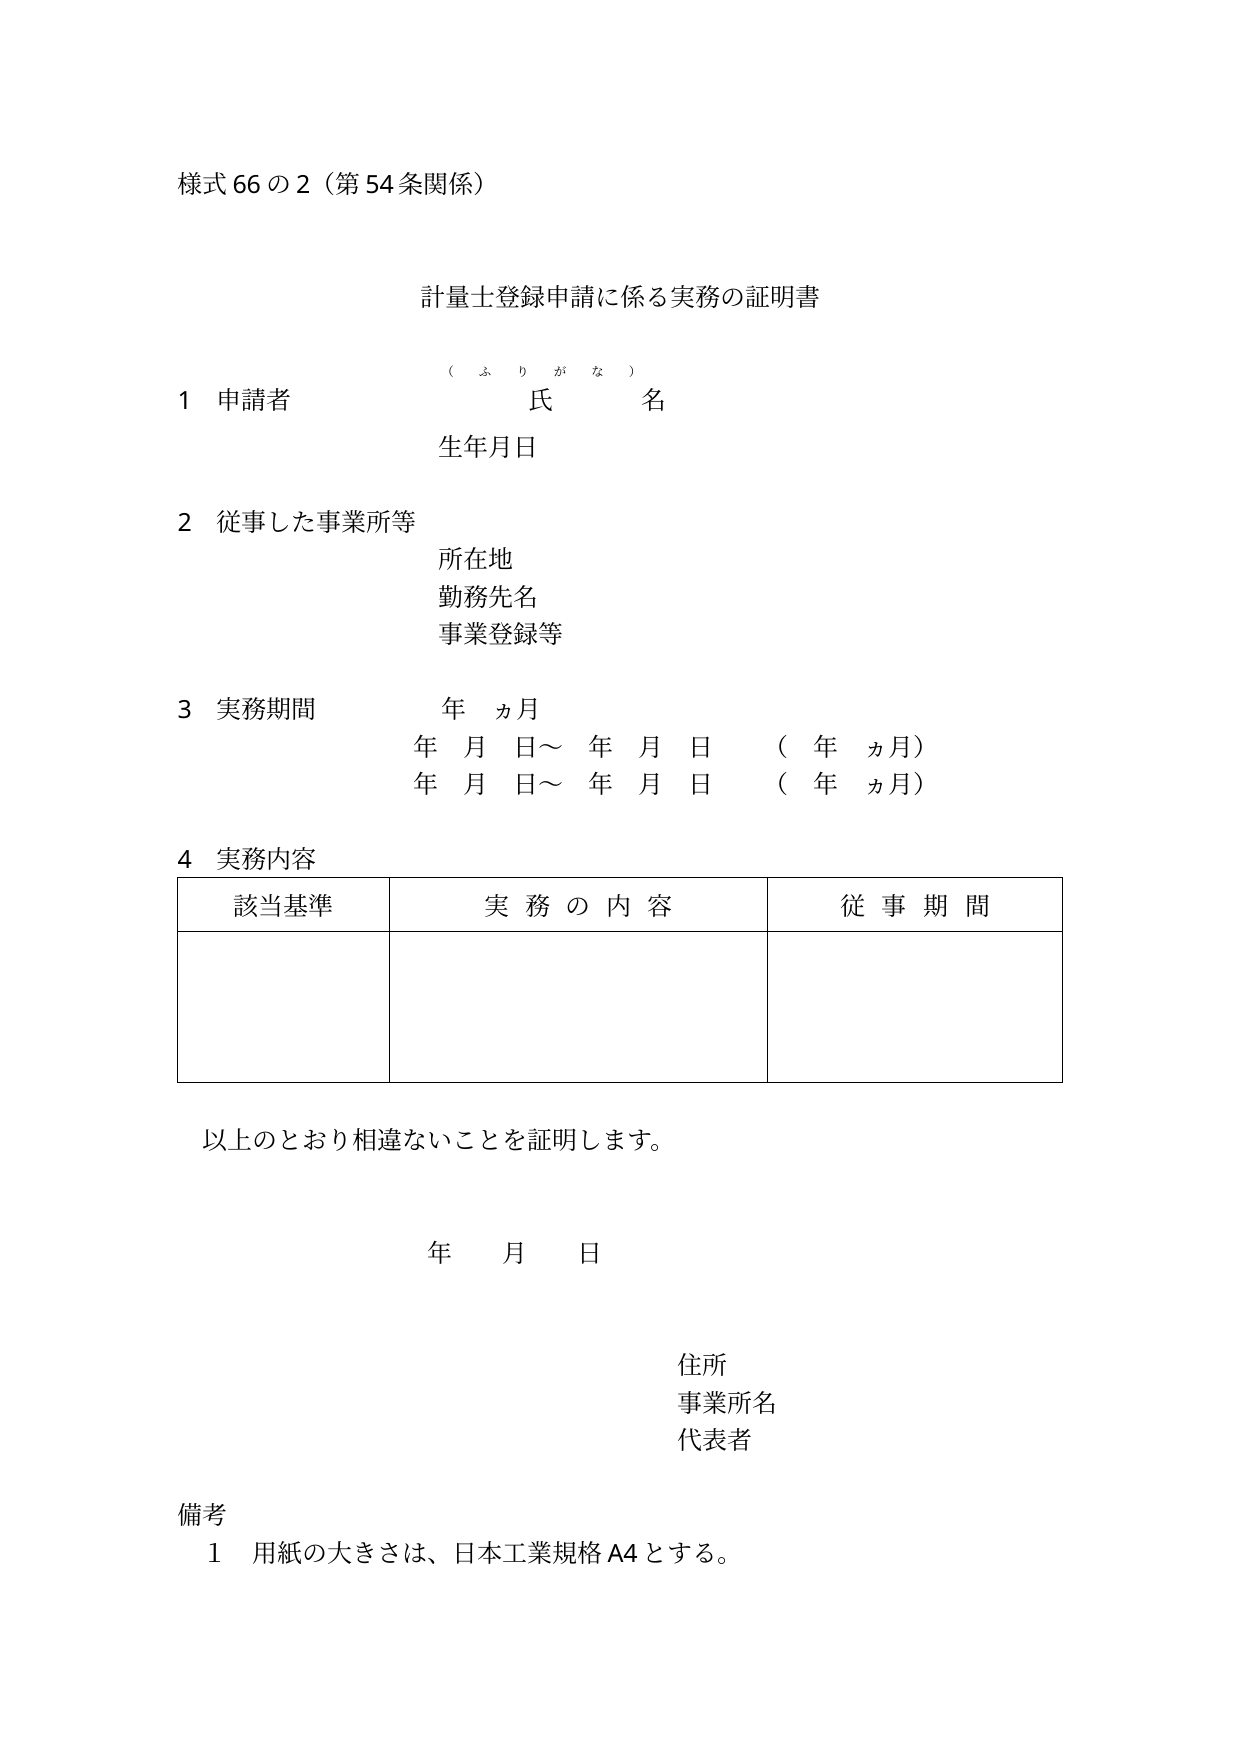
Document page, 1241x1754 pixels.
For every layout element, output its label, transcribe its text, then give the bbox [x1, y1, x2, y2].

table_header 該当基準 [178, 878, 389, 931]
text 生年月日 [177, 427, 1063, 464]
text 年 月 日 [177, 1233, 1063, 1270]
table_header 従事期間 [768, 878, 1062, 931]
text １ 用紙の大きさは、日本工業規格A4とする。 [177, 1533, 1063, 1570]
subtitle 計量士登録申請に係る実務の証明書 [177, 277, 1063, 314]
list 実務期間 年 ヵ月 [177, 689, 1063, 727]
list 申請者 [177, 352, 1063, 427]
text 年 月 日～ 年 月 日 （ 年 ヵ月） [177, 764, 1063, 802]
list 実務内容 [177, 839, 1063, 877]
table_cell [178, 932, 389, 1082]
text 勤務先名 [216, 577, 1063, 614]
list 従事した事業所等 [177, 502, 1063, 539]
text 事業登録等 [216, 614, 1063, 652]
text 所在地 [216, 539, 1063, 577]
text 住所 [177, 1345, 838, 1383]
table_header 実務の内容 [390, 878, 767, 931]
text 様式66の2（第54条関係） [177, 164, 1063, 202]
text 事業所名 [177, 1383, 838, 1420]
text 代表者 [177, 1420, 838, 1458]
table_cell [768, 932, 1062, 1082]
text 備考 [177, 1495, 1063, 1533]
text 年 月 日～ 年 月 日 （ 年 ヵ月） [177, 727, 1063, 764]
table_cell [390, 932, 767, 1082]
text 以上のとおり相違ないことを証明します。 [177, 1120, 1063, 1158]
